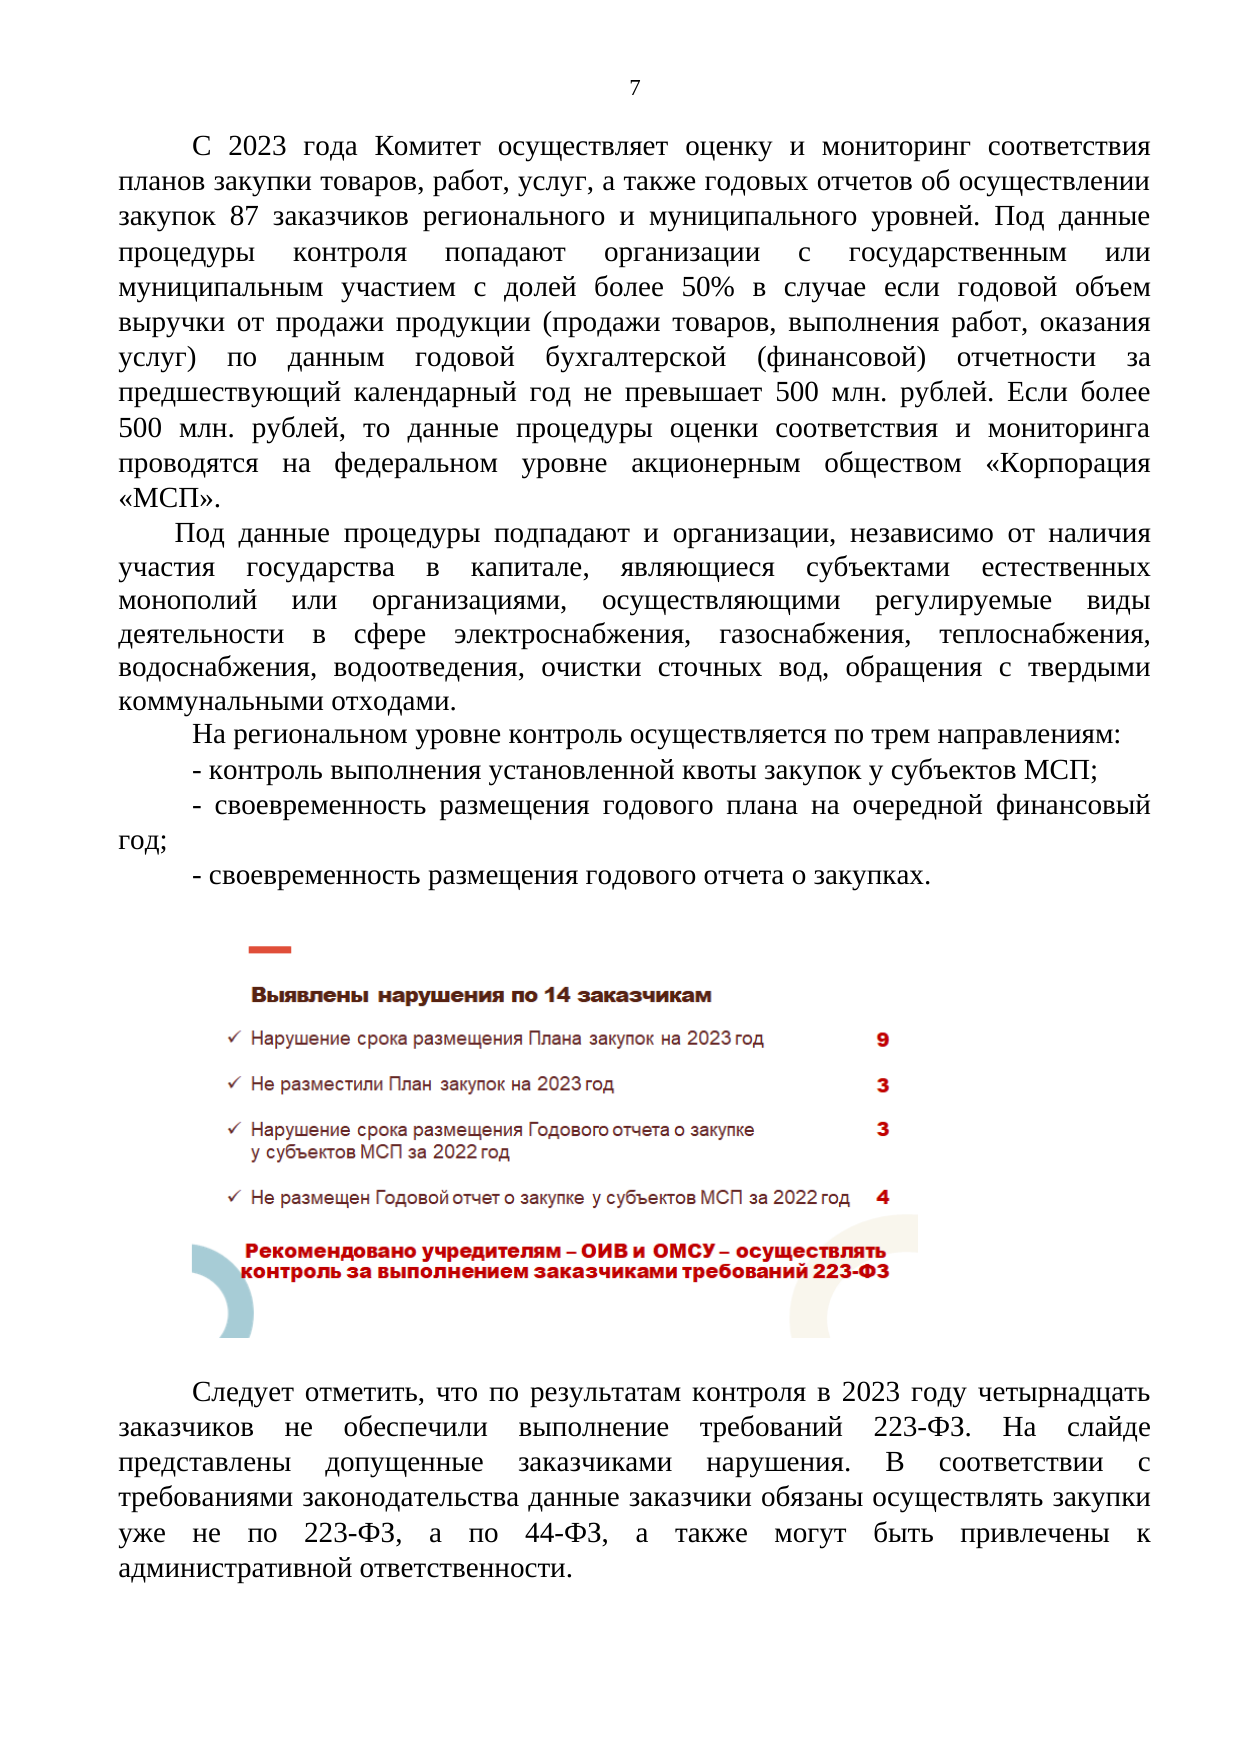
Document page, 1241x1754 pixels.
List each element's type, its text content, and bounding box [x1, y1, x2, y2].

text - своевременность размещения годового отчета о закупках. [118, 857, 1152, 891]
text Следует отметить, что по результатам контроля в 2023 году четырнадцать заказчиков не обеспечили выполнение требований 223-ФЗ. На слайде представлены допущенные заказчиками нарушения. В соответствии с требованиями законодательства данные заказчики обязаны осуществлять закупки уже не по 223-ФЗ, а по 44-ФЗ, а также могут быть привлечены к административной ответственности. [118, 1374, 1152, 1583]
picture [191, 927, 918, 1338]
text - своевременность размещения годового плана на очередной финансовый год; [118, 787, 1152, 856]
text - контроль выполнения установленной квоты закупок у субъектов МСП; [118, 752, 1152, 785]
text С 2023 года Комитет осуществляет оценку и мониторинг соответствия планов закупки товаров, работ, услуг, а также годовых отчетов об осуществлении закупок 87 заказчиков регионального и муниципального уровней. Под данные процедуры контроля попадают организации с государственным или муниципальным участием с долей более 50% в случае если годовой объем выручки от продажи продукции (продажи товаров, выполнения работ, оказания услуг) по данным годовой бухгалтерской (финансовой) отчетности за предшествующий календарный год не превышает 500 млн. рублей. Если более 500 млн. рублей, то данные процедуры оценки соответствия и мониторинга проводятся на федеральном уровне акционерным обществом «Корпорация «МСП». [118, 128, 1152, 514]
text На региональном уровне контроль осуществляется по трем направлениям: [118, 717, 1152, 750]
text Под данные процедуры подпадают и организации, независимо от наличия участия государства в капитале, являющиеся субъектами естественных монополий или организациями, осуществляющими регулируемые виды деятельности в сфере электроснабжения, газоснабжения, теплоснабжения, водоснабжения, водоотведения, очистки сточных вод, обращения с твердыми коммунальными отходами. [118, 515, 1152, 717]
